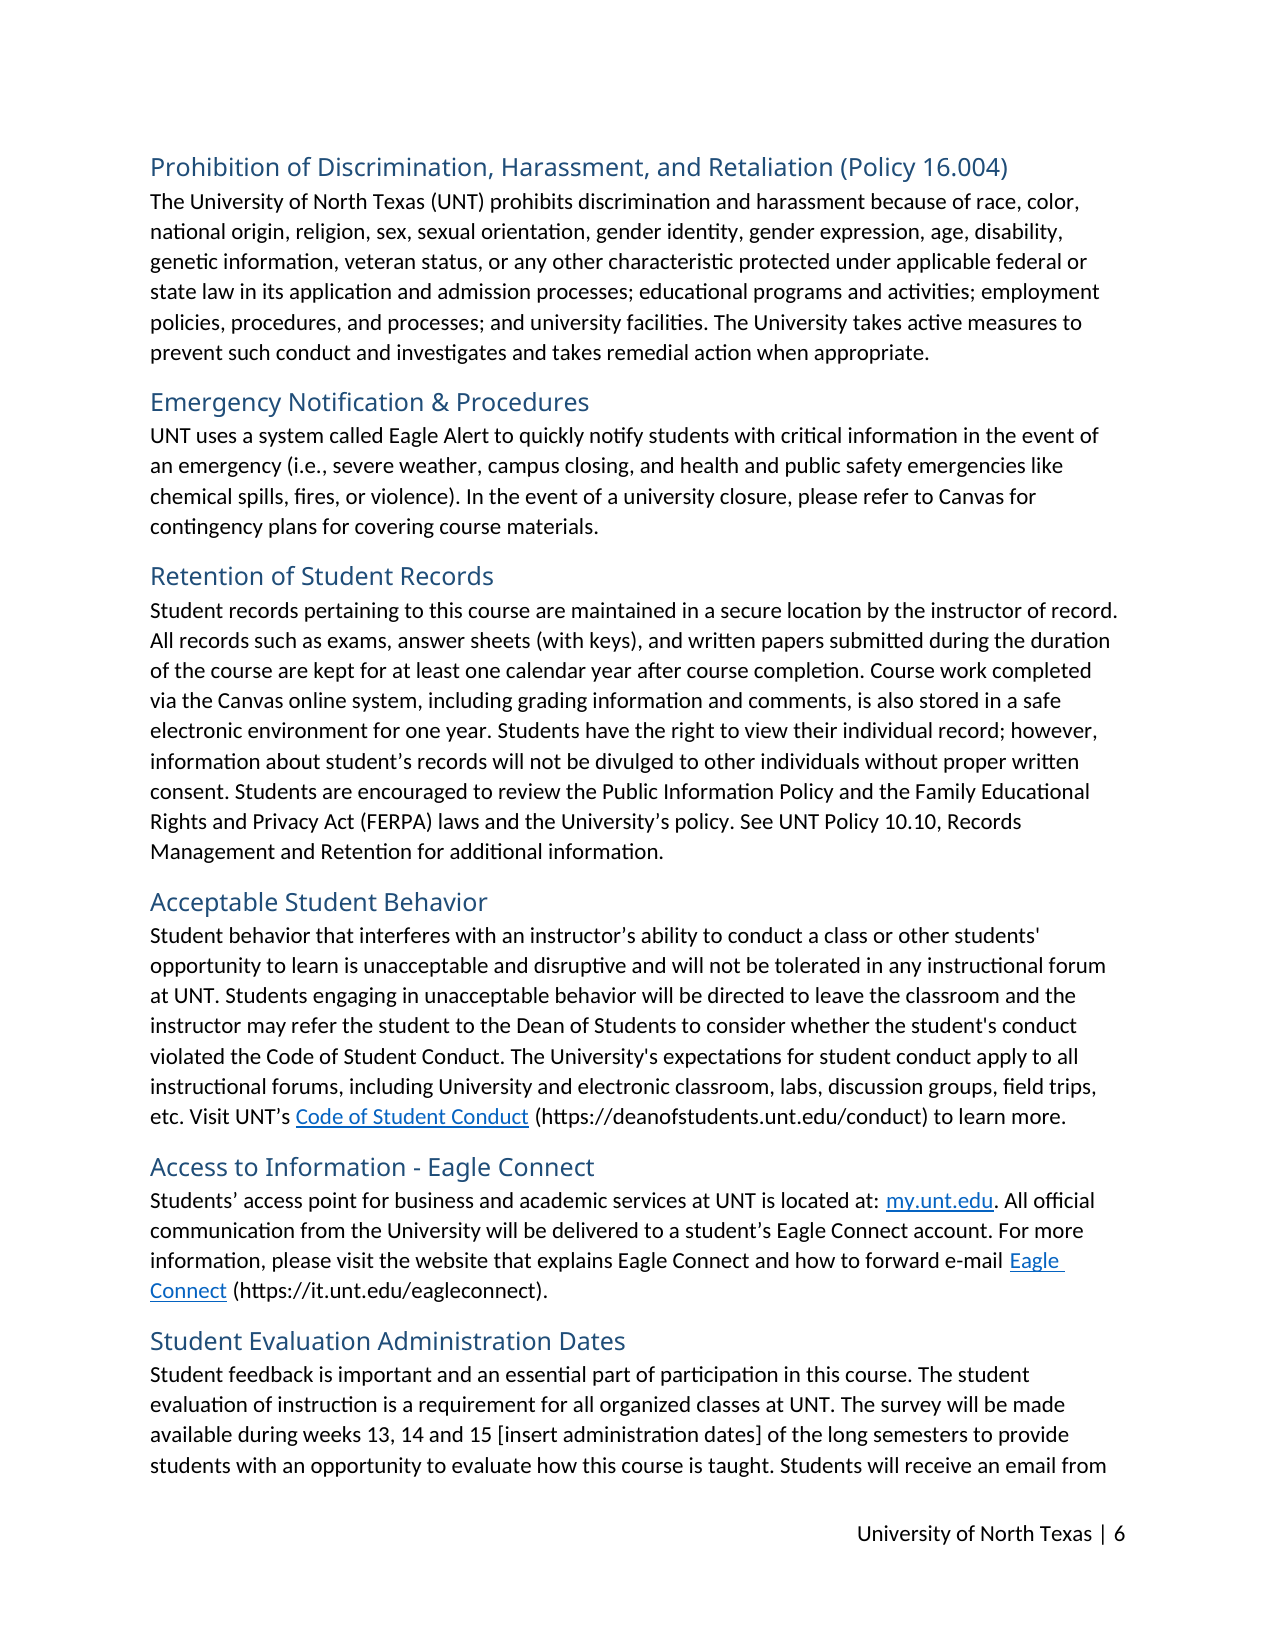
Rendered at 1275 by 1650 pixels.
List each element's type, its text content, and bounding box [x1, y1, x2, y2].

text Student behavior that interferes with an instructor’s ability to conduct a class or other students' opportunity to learn is unacceptable and disruptive and will not be tolerated in any instructional forum at UNT. Students engaging in unacceptable behavior will be directed to leave the classroom and the instructor may refer the student to the Dean of Students to consider whether the student's conduct violated the Code of Student Conduct. The University's expectations for student conduct apply to all instructional forums, including University and electronic classroom, labs, discussion groups, field trips, etc. Visit UNT’s Code of Student Conduct (https://deanofstudents.unt.edu/conduct) to learn more. [150, 921, 1125, 1130]
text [150, 1360, 1125, 1479]
text Student records pertaining to this course are maintained in a secure location by the instructor of record. All records such as exams, answer sheets (with keys), and written papers submitted during the duration of the course are kept for at least one calendar year after course completion. Course work completed via the Canvas online system, including grading information and comments, is also stored in a safe electronic environment for one year. Students have the right to view their individual record; however, information about student’s records will not be divulged to other individuals without proper written consent. Students are encouraged to review the Public Information Policy and the Family Educational Rights and Privacy Act (FERPA) laws and the University’s policy. See UNT Policy 10.10, Records Management and Retention for additional information. [150, 596, 1125, 865]
subtitle Emergency Notification & Procedures [150, 385, 1125, 419]
text Students’ access point for business and academic services at UNT is located at: my.unt.edu. All official communication from the University will be delivered to a student’s Eagle Connect account. For more information, please visit the website that explains Eagle Connect and how to forward e-mail Eagle Connect (https://it.unt.edu/eagleconnect). [150, 1186, 1125, 1304]
subtitle Access to Information - Eagle Connect [150, 1149, 1125, 1183]
subtitle Student Evaluation Administration Dates [150, 1323, 1125, 1357]
subtitle Retention of Student Records [150, 559, 1125, 593]
text UNT uses a system called Eagle Alert to quickly notify students with critical information in the event of an emergency (i.e., severe weather, campus closing, and health and public safety emergencies like chemical spills, fires, or violence). In the event of a university closure, please refer to Canvas for contingency plans for covering course materials. [150, 421, 1125, 540]
text The University of North Texas (UNT) prohibits discrimination and harassment because of race, color, national origin, religion, sex, sexual orientation, gender identity, gender expression, age, disability, genetic information, veteran status, or any other characteristic protected under applicable federal or state law in its application and admission processes; educational programs and activities; employment policies, procedures, and processes; and university facilities. The University takes active measures to prevent such conduct and investigates and takes remedial action when appropriate. [150, 187, 1125, 366]
subtitle Acceptable Student Behavior [150, 884, 1125, 918]
subtitle Prohibition of Discrimination, Harassment, and Retaliation (Policy 16.004) [150, 150, 1125, 184]
